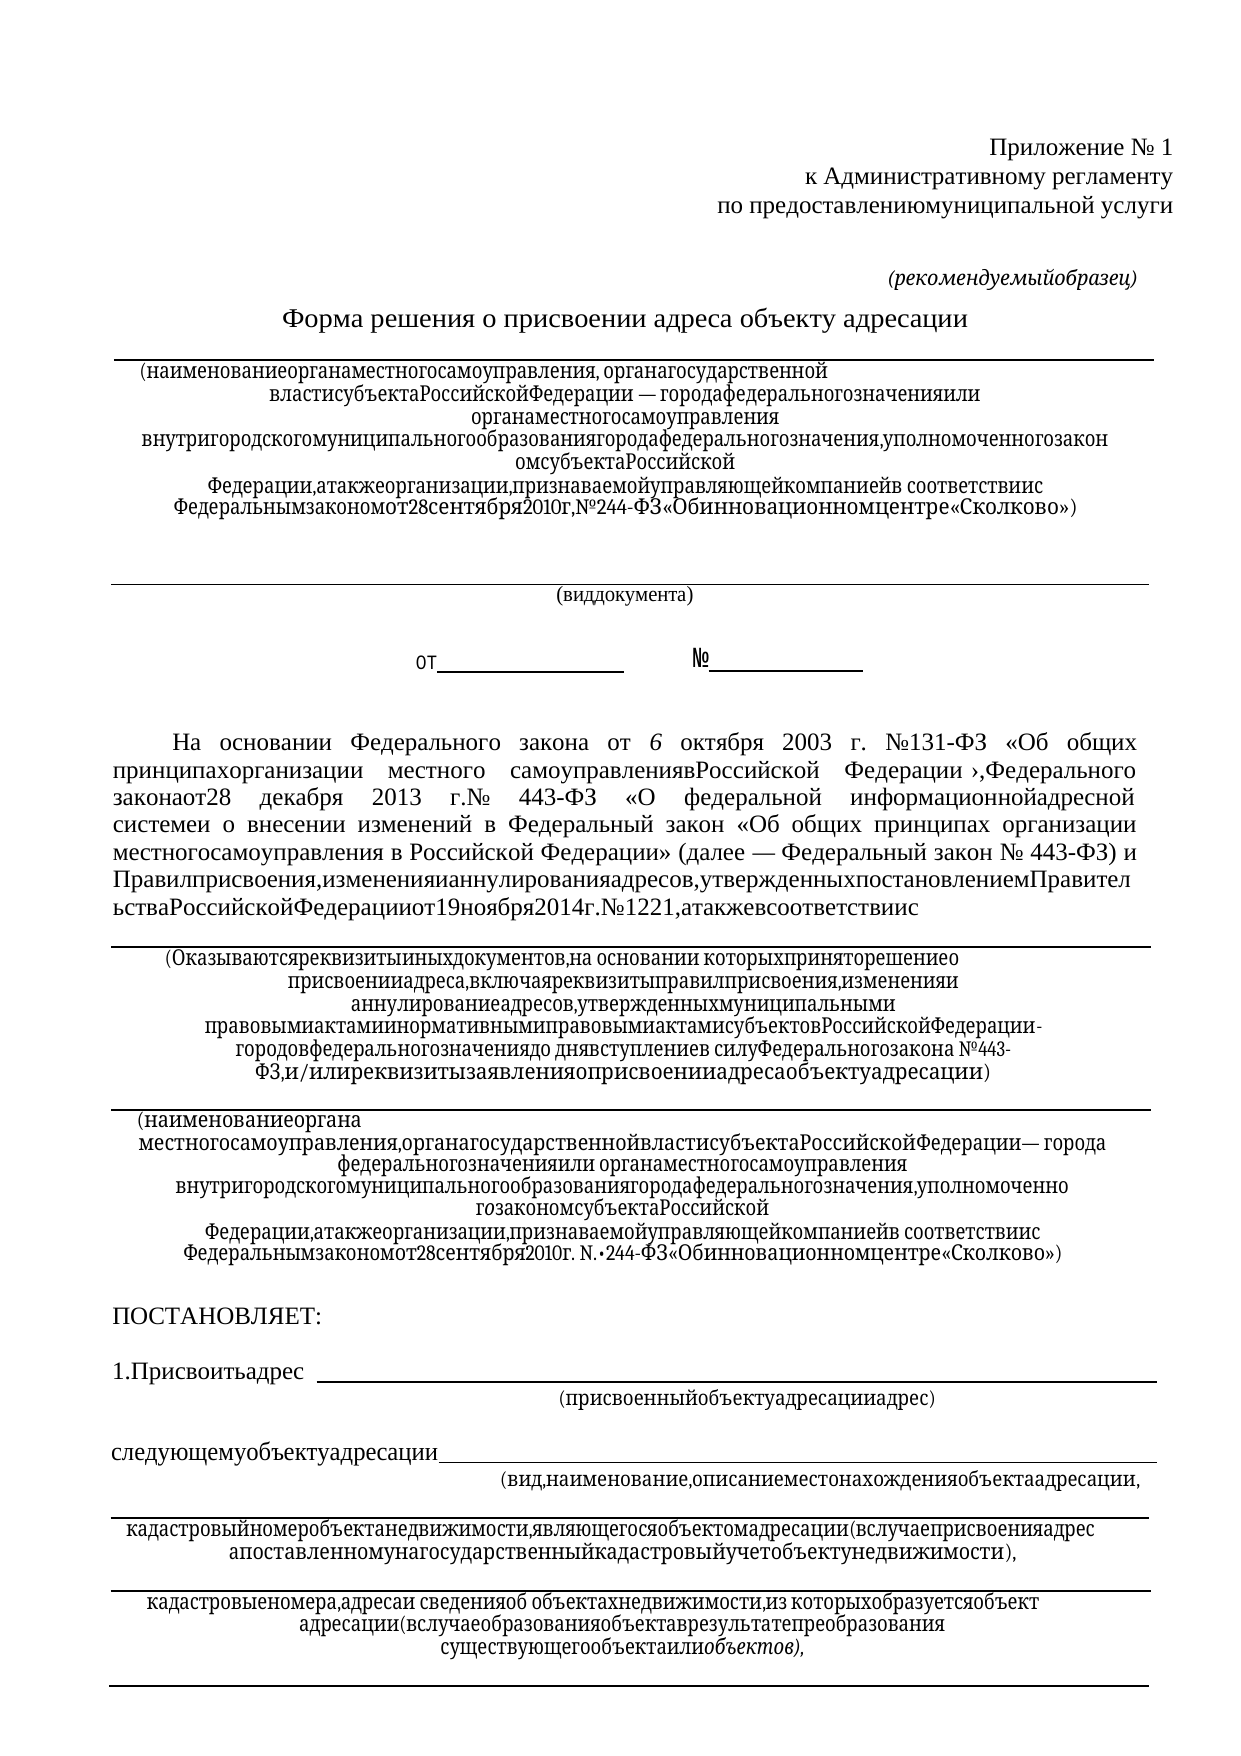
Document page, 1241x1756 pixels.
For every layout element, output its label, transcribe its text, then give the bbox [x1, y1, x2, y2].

text (наименованиеоргана местногосамоуправления,органагосударственнойвластисубъектаРоссийскойФедерации— города федеральногозначенияили органаместногосамоуправления внутригородскогомуниципальногообразованиягородафедеральногозначения,уполномоченногозакономсубъектаРоссийской [136, 1105, 1108, 1221]
text На основании Федерального закона от 6 октября 2003 г. №131-ФЗ «Об общих принципахорганизации местного самоуправлениявРоссийской Федерации ›,Федерального законаот28 декабря 2013 г.№ 443-ФЗ «О федеральной информационнойадресной системеи о внесении изменений в Федеральный закон «Об общих принципах организации местногосамоуправления в Российской Федерации» (далее — Федеральный закон № 443-ФЗ) и Правилприсвоения,измененияианнулированияадресов,утвержденныхпостановлениемПравительстваРоссийскойФедерацииот19ноября2014г.№1221,атакжевсоответствиис [113, 729, 1137, 920]
text (наименованиеорганаместногосамоуправления, органагосударственной властисубъектаРоссийскойФедерации — городафедеральногозначенияили органаместногосамоуправления внутригородскогомуниципальногообразованиягородафедеральногозначения,уполномоченногозакономсубъектаРоссийской [139, 355, 1111, 475]
text Федерации,атакжеорганизации,признаваемойуправляющейкомпаниейв соответствиис Федеральнымзакономот28сентября2010г. N.•244-ФЗ«Обинновационномцентре«Сколково») [127, 1222, 1119, 1266]
text кадастровыйномеробъектанедвижимости,являющегосяобъектомадресации(вслучаеприсвоенияадресапоставленномунагосударственныйкадастровыйучетобъектунедвижимости), [126, 1513, 1118, 1565]
text ПОСТАНОВЛЯЕТ: [112, 1301, 1181, 1330]
text Приложение № 1 [94, 132, 1173, 161]
text к Административному регламенту [94, 161, 1173, 190]
text ОТ [416, 649, 619, 675]
subtitle № [693, 643, 1141, 676]
text (Оказываютсяреквизитыиныхдокументов,на основании которыхприняторешениео присвоенииадреса,включаяреквизитыправилприсвоения,измененияи аннулированиеадресов,утвержденныхмуниципальными правовымиактамиинормативнымиправовымиактамисубъектовРоссийскойФедерации- городовфедеральногозначениядо днявступлениев силуФедеральногозакона №443-ФЗ,и/илиреквизитызаявленияоприсвоенииадресаобъектуадресации) [164, 942, 1081, 1084]
text Федерации,атакжеорганизации,признаваемойуправляющейкомпаниейв соответствиис Федеральнымзакономот28сентября2010г,№244-ФЗ«Обинновационномцентре«Сколково») [127, 475, 1124, 520]
text (рекомендуемыйобразец) [94, 266, 1138, 290]
text следующемуобъектуадресации [111, 1436, 1181, 1466]
text (виддокумента) [131, 579, 1118, 606]
text Форма решения о присвоении адреса объекту адресации [132, 302, 1118, 334]
text 1.Присвоитьадрес [112, 1356, 1181, 1385]
text (вид,наименование,описаниеместонахожденияобъектаадресации, [500, 1468, 1181, 1492]
text по предоставлениюмуниципальной услуги [94, 190, 1173, 218]
text кадастровыеномера,адресаи сведенияоб объектахнедвижимости,из которыхобразуетсяобъект адресации(вслучаеобразованияобъектаврезультатепреобразования существующегообъектаилиобъектов), [147, 1585, 1098, 1660]
text (присвоенныйобъектуадресацииадрес) [558, 1387, 1181, 1411]
